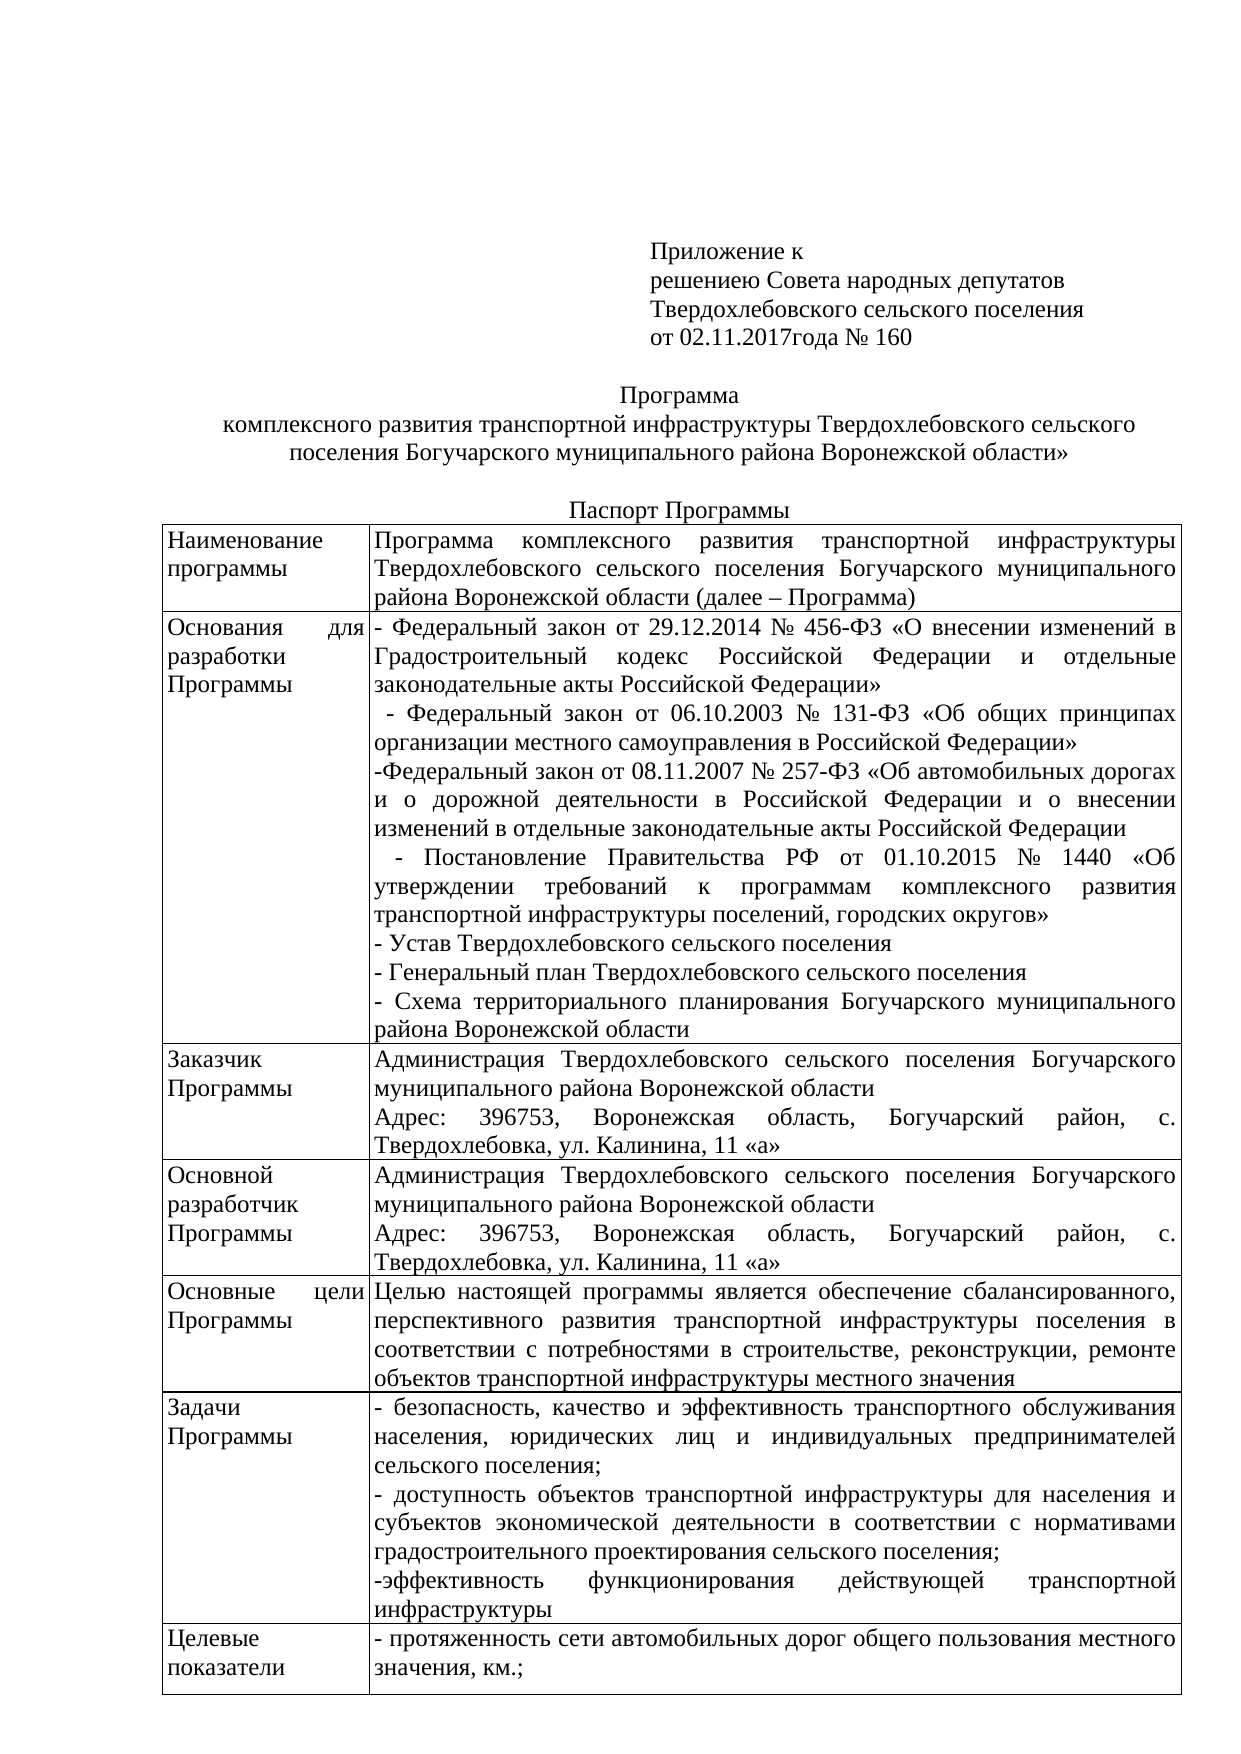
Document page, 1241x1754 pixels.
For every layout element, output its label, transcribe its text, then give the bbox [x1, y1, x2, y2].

text Твердохлебовского сельского поселения [650, 294, 1181, 322]
table_cell Основные цели Программы [163, 1276, 369, 1391]
table_cell Администрация Твердохлебовского сельского поселения Богучарского муниципального района Воронежской области Адрес: 396753, Воронежская область, Богучарский район, с. Твердохлебовка, ул. Калинина, 11 «а» [370, 1044, 1181, 1159]
table_cell Задачи Программы [163, 1393, 369, 1622]
table_cell Заказчик Программы [163, 1044, 369, 1159]
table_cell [370, 1624, 1181, 1694]
table_cell Целью настоящей программы является обеспечение сбалансированного, перспективного развития транспортной инфраструктуры поселения в соответствии с потребностями в строительстве, реконструкции, ремонте объектов транспортной инфраструктуры местного значения [370, 1276, 1181, 1391]
table_header Наименование программы [163, 525, 369, 611]
table_header Программа комплексного развития транспортной инфраструктуры Твердохлебовского сельского поселения Богучарского муниципального района Воронежской области (далее – Программа) [370, 525, 1181, 611]
text от 02.11.2017года № 160 [650, 322, 1181, 351]
text Программа [177, 380, 1181, 409]
text решениею Совета народных депутатов [650, 265, 1181, 294]
table_cell Основания для разработки Программы [163, 612, 369, 1043]
table_cell - безопасность, качество и эффективность транспортного обслуживания населения, юридических лиц и индивидуальных предпринимателей сельского поселения; - доступность объектов транспортной инфраструктуры для населения и субъектов экономической деятельности в соответствии с нормативами градостроительного проектирования сельского поселения; -эффективность функционирования действующей транспортной инфраструктуры [370, 1393, 1181, 1622]
text Паспорт Программы [177, 495, 1181, 524]
text комплексного развития транспортной инфраструктуры Твердохлебовского сельского поселения Богучарского муниципального района Воронежской области» [177, 409, 1181, 466]
table_cell Основной разработчик Программы [163, 1160, 369, 1275]
text Приложение к [650, 236, 1181, 265]
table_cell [163, 1624, 369, 1694]
table_cell - Федеральный закон от 29.12.2014 № 456-ФЗ «О внесении изменений в Градостроительный кодекс Российской Федерации и отдельные законодательные акты Российской Федерации» - Федеральный закон от 06.10.2003 № 131-ФЗ «Об общих принципах организации местного самоуправления в Российской Федерации» -Федеральный закон от 08.11.2007 № 257-ФЗ «Об автомобильных дорогах и о дорожной деятельности в Российской Федерации и о внесении изменений в отдельные законодательные акты Российской Федерации - Постановление Правительства РФ от 01.10.2015 № 1440 «Об утверждении требований к программам комплексного развития транспортной инфраструктуры поселений, городских округов» - Устав Твердохлебовского сельского поселения - Генеральный план Твердохлебовского сельского поселения - Схема территориального планирования Богучарского муниципального района Воронежской области [370, 612, 1181, 1043]
table_cell Администрация Твердохлебовского сельского поселения Богучарского муниципального района Воронежской области Адрес: 396753, Воронежская область, Богучарский район, с. Твердохлебовка, ул. Калинина, 11 «а» [370, 1160, 1181, 1275]
